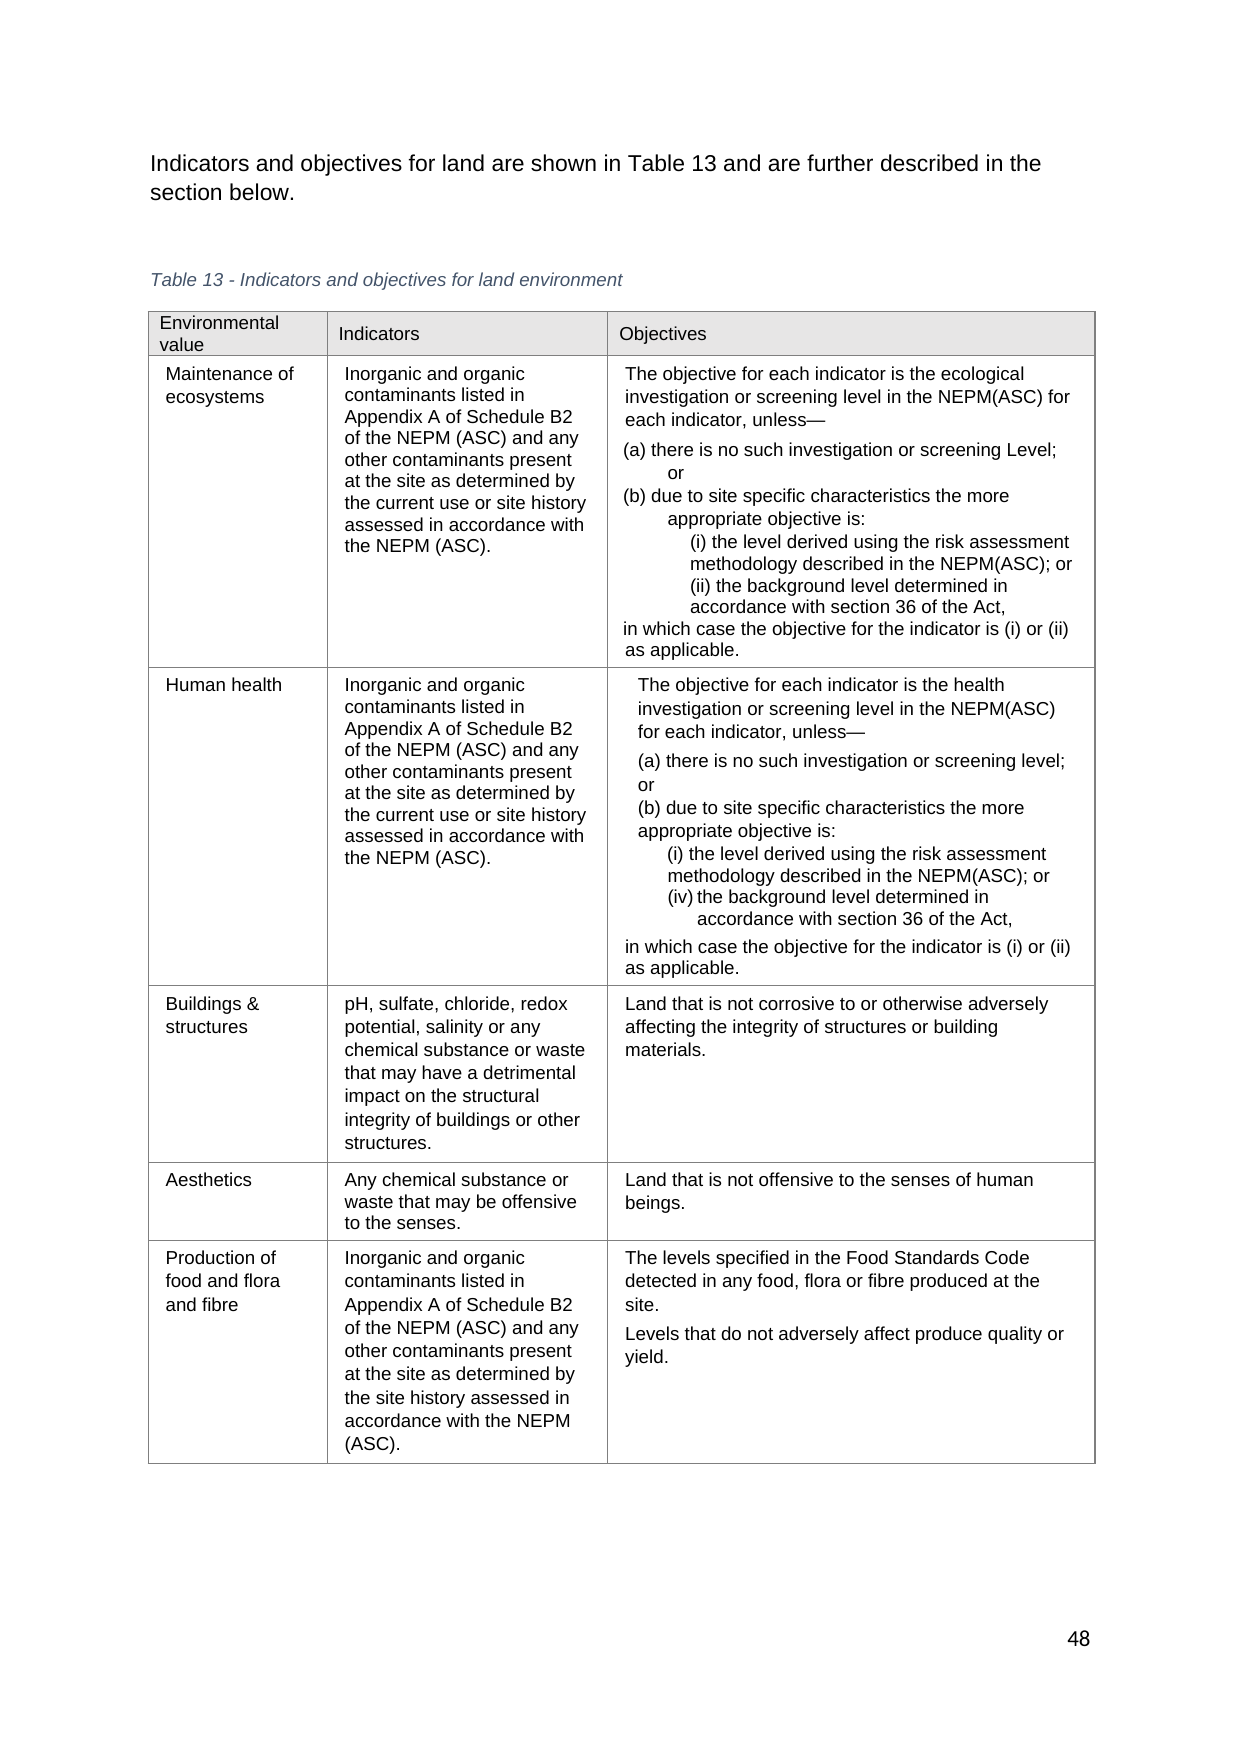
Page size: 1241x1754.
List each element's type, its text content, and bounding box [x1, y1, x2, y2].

table_cell Inorganic and organic contaminants listed in Appendix A of Schedule B2 of the NEPM (ASC) and any other contaminants present at the site as determined by the site history assessed in accordance with the NEPM (ASC). [328, 1241, 607, 1463]
table_cell Land that is not offensive to the senses of human beings. [608, 1163, 1094, 1240]
table_header Indicators [328, 312, 607, 355]
table_cell Land that is not corrosive to or otherwise adversely affecting the integrity of structures or building materials. [608, 986, 1094, 1162]
table_cell Buildings & structures [149, 986, 327, 1162]
table_cell Aesthetics [149, 1163, 327, 1240]
table_cell The objective for each indicator is the health investigation or screening level in the NEPM(ASC) for each indicator, unless— (a) there is no such investigation or screening level; or (b) due to site specific characteristics the more appropriate objective is: (i) the level derived using the risk assessment methodology described in the NEPM(ASC); or the background level determined in accordance with section 36 of the Act, in which case the objective for the indicator is (i) or (ii) as applicable. [608, 668, 1094, 985]
table_cell The levels specified in the Food Standards Code detected in any food, flora or fibre produced at the site. Levels that do not adversely affect produce quality or yield. [608, 1241, 1094, 1463]
table_cell Production of food and flora and fibre [149, 1241, 327, 1463]
table_cell Inorganic and organic contaminants listed in Appendix A of Schedule B2 of the NEPM (ASC) and any other contaminants present at the site as determined by the current use or site history assessed in accordance with the NEPM (ASC). [328, 356, 607, 667]
text Table 13 - Indicators and objectives for land environment [150, 269, 1090, 290]
table_cell Human health [149, 668, 327, 985]
table_cell pH, sulfate, chloride, redox potential, salinity or any chemical substance or waste that may have a detrimental impact on the structural integrity of buildings or other structures. [328, 986, 607, 1162]
table_header Environmental value [149, 312, 327, 355]
table_cell Any chemical substance or waste that may be offensive to the senses. [328, 1163, 607, 1240]
table_cell Inorganic and organic contaminants listed in Appendix A of Schedule B2 of the NEPM (ASC) and any other contaminants present at the site as determined by the current use or site history assessed in accordance with the NEPM (ASC). [328, 668, 607, 985]
text Indicators and objectives for land are shown in Table 13 and are further described in the section below. [150, 150, 1090, 205]
table_cell The objective for each indicator is the ecological investigation or screening level in the NEPM(ASC) for each indicator, unless— (a) there is no such investigation or screening Level; or (b) due to site specific characteristics the more appropriate objective is: (i) the level derived using the risk assessment methodology described in the NEPM(ASC); or (ii) the background level determined in accordance with section 36 of the Act, in which case the objective for the indicator is (i) or (ii) as applicable. [608, 356, 1094, 667]
table_header Objectives [608, 312, 1094, 355]
table_cell Maintenance of ecosystems [149, 356, 327, 667]
